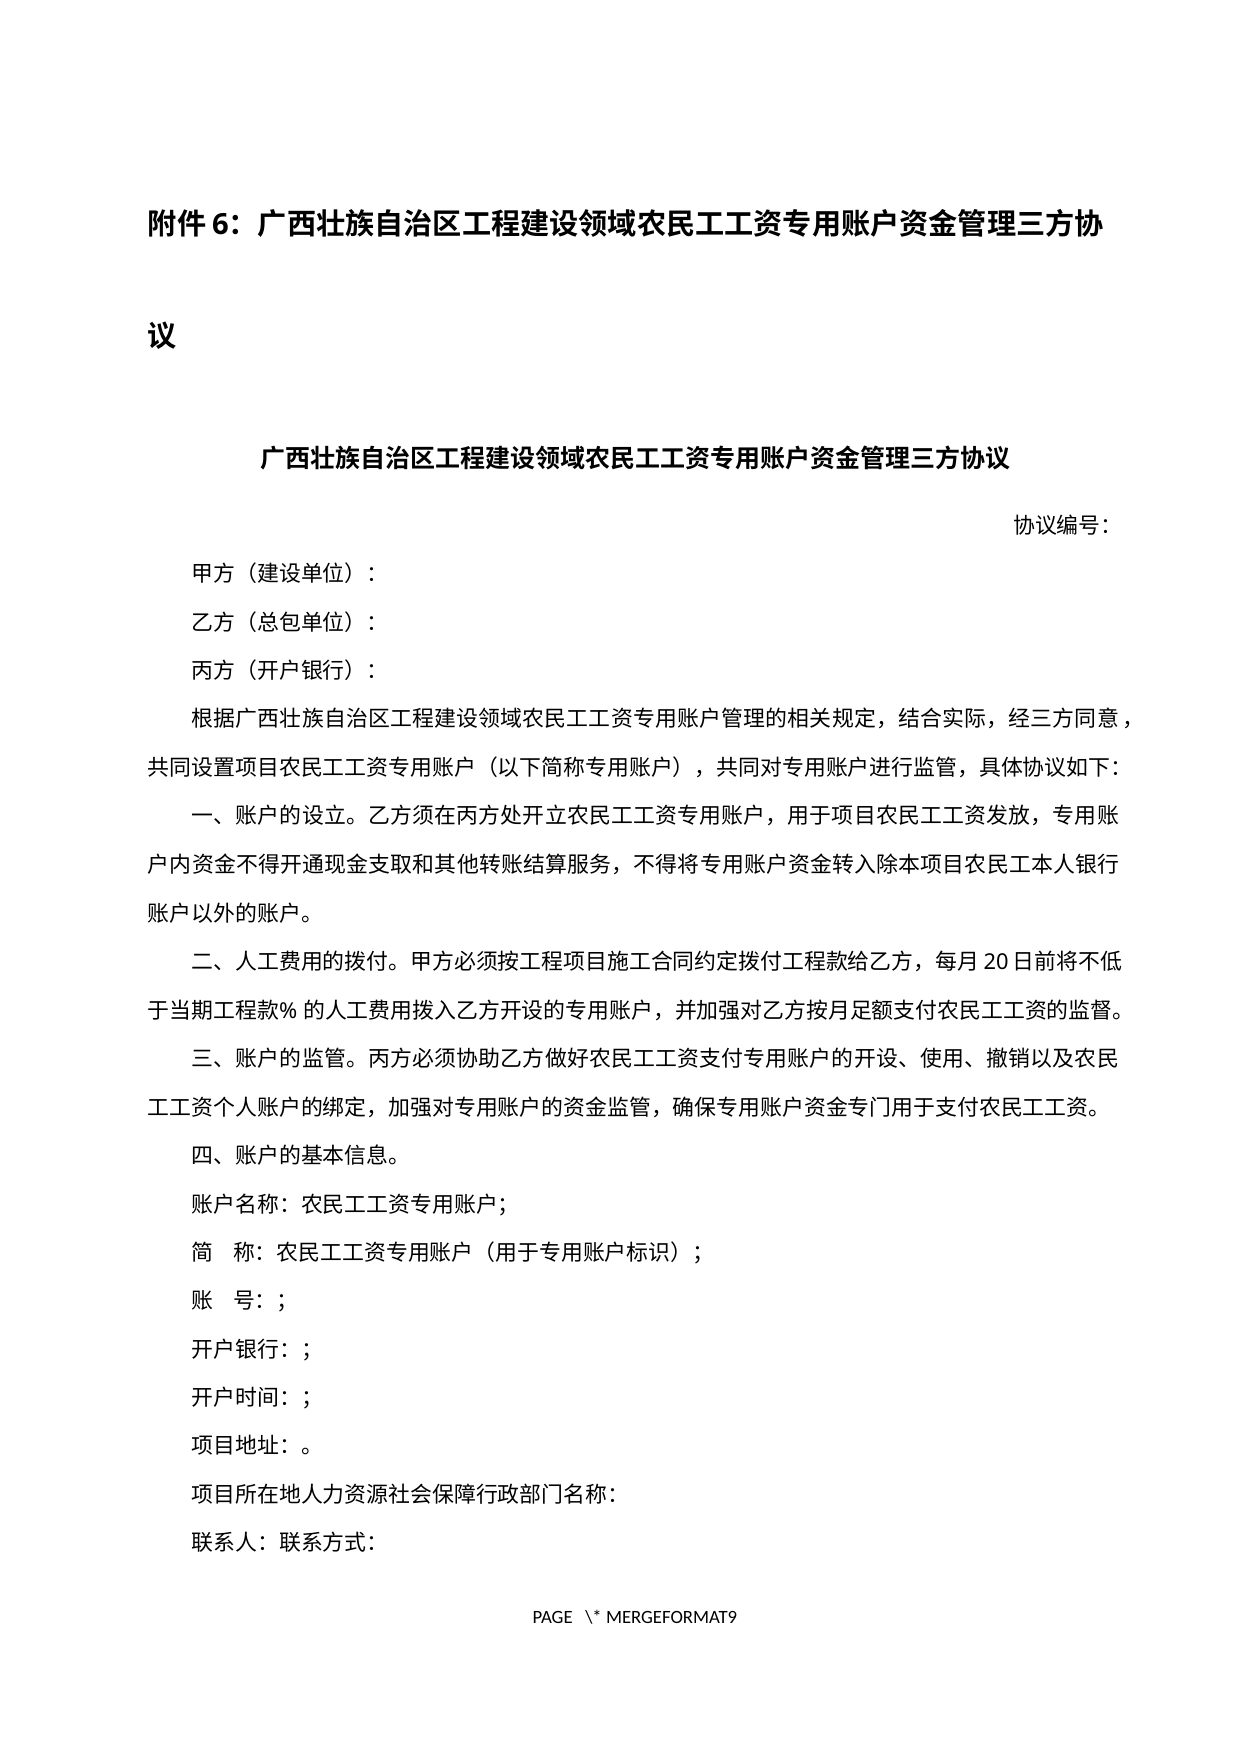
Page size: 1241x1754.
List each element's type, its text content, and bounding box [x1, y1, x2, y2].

text 广西壮族自治区工程建设领域农民工工资专用账户资金管理三方协议 [148, 424, 1122, 489]
text 二、人工费用的拨付。甲方必须按工程项目施工合同约定拨付工程款给乙方，每月20日前将不低于当期工程款% 的人工费用拨入乙方开设的专用账户，并加强对乙方按月足额支付农民工工资的监督。 [148, 944, 1122, 1025]
text 丙方（开户银行）： [148, 652, 1122, 685]
text 根据广西壮族自治区工程建设领域农民工工资专用账户管理的相关规定，结合实际，经三方同意，共同设置项目农民工工资专用账户（以下简称专用账户），共同对专用账户进行监管，具体协议如下： [148, 701, 1122, 782]
text 甲方（建设单位）： [148, 556, 1122, 588]
text 联系人：联系方式： [148, 1524, 1122, 1557]
text 四、账户的基本信息。 [148, 1138, 1122, 1170]
text 三、账户的监管。丙方必须协助乙方做好农民工工资支付专用账户的开设、使用、撤销以及农民工工资个人账户的绑定，加强对专用账户的资金监管，确保专用账户资金专门用于支付农民工工资。 [148, 1041, 1122, 1122]
text 项目地址：。 [148, 1428, 1122, 1460]
text 乙方（总包单位）： [148, 604, 1122, 637]
text 项目所在地人力资源社会保障行政部门名称： [148, 1476, 1122, 1509]
subtitle 附件6：广西壮族自治区工程建设领域农民工工资专用账户资金管理三方协议 [148, 189, 1122, 366]
text 协议编号： [148, 507, 1122, 540]
text 开户时间：； [148, 1379, 1122, 1412]
text 简 称：农民工工资专用账户（用于专用账户标识）； [148, 1234, 1122, 1267]
text 账 号：； [148, 1283, 1122, 1315]
text 一、账户的设立。乙方须在丙方处开立农民工工资专用账户，用于项目农民工工资发放，专用账户内资金不得开通现金支取和其他转账结算服务，不得将专用账户资金转入除本项目农民工本人银行账户以外的账户。 [148, 798, 1122, 928]
text 开户银行：； [148, 1331, 1122, 1364]
text 账户名称：农民工工资专用账户； [148, 1186, 1122, 1219]
